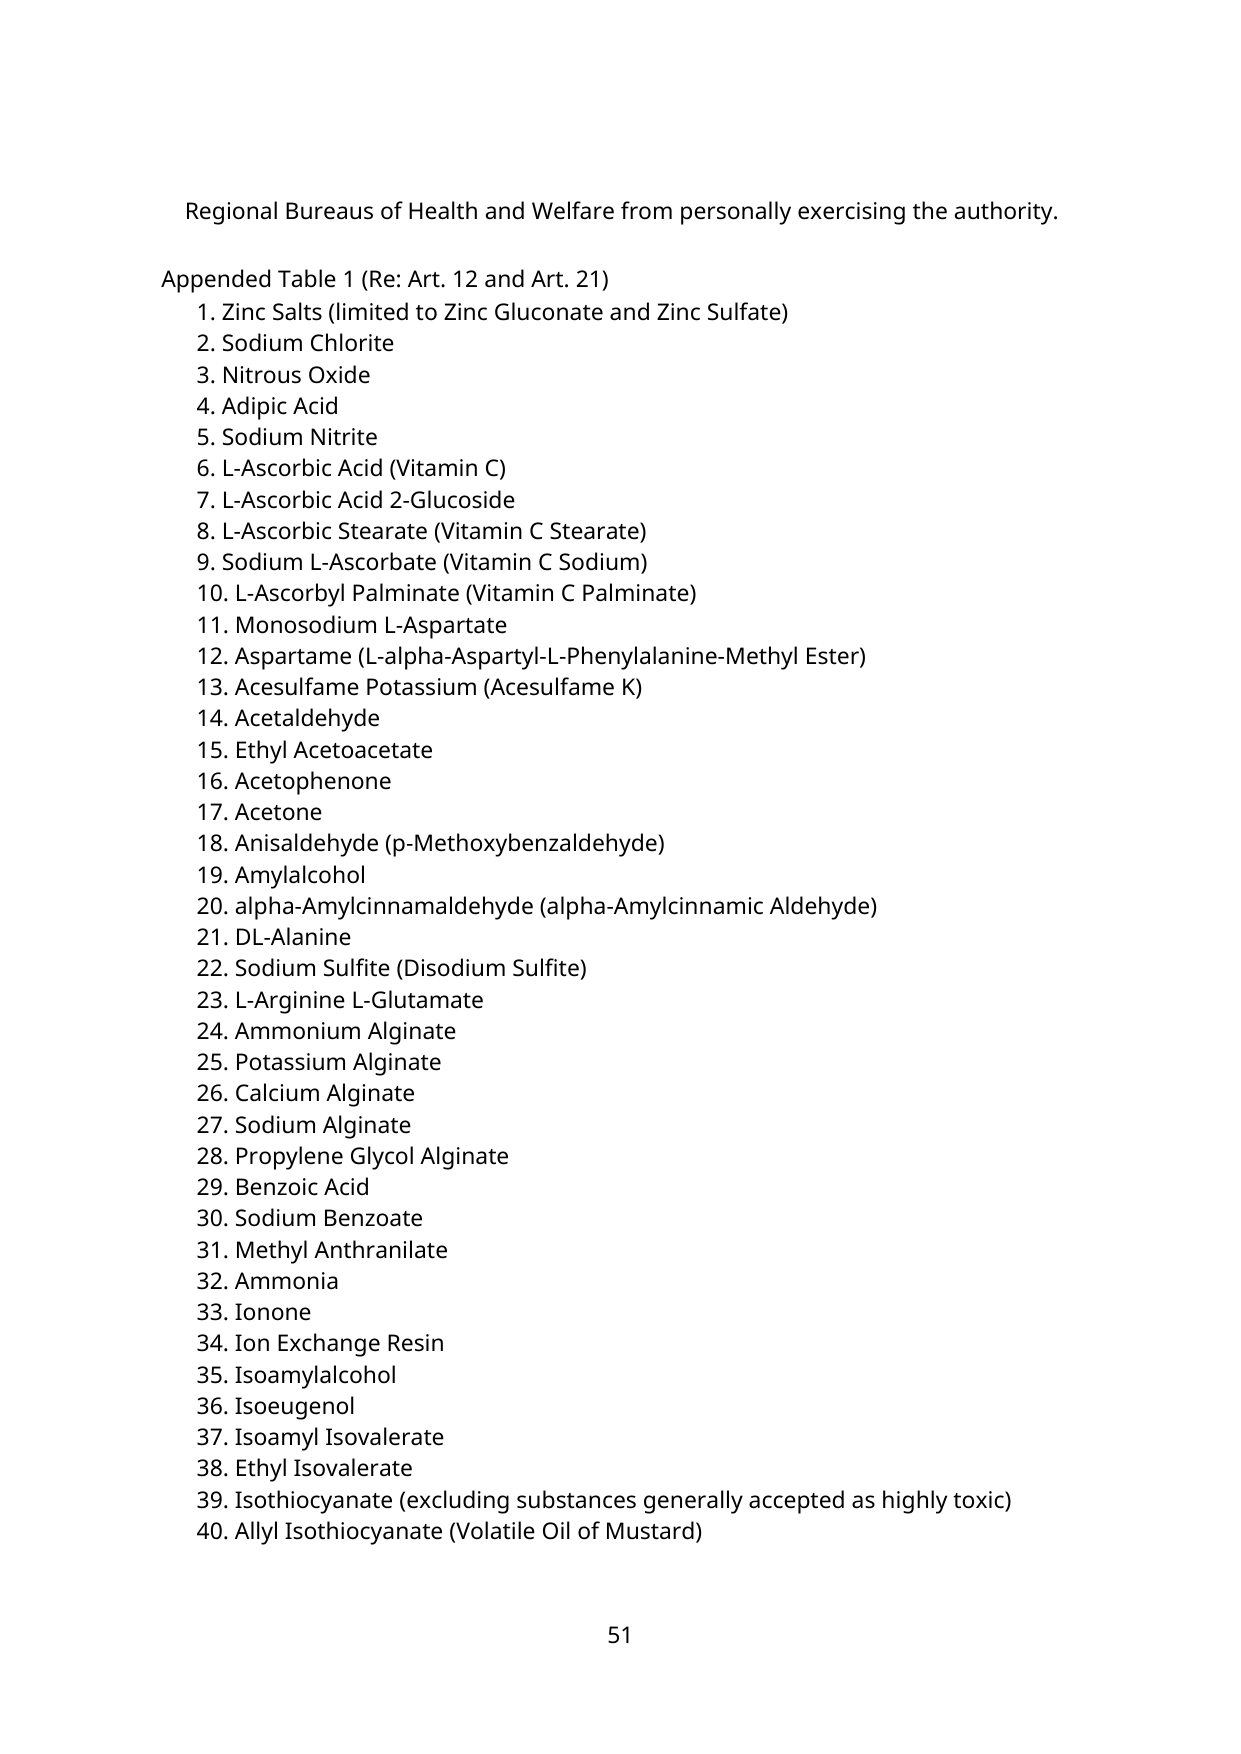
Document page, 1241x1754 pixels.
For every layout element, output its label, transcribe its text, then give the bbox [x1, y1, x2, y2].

table_cell 34. Ion Exchange Resin [185, 1328, 1091, 1359]
table_cell 12. Aspartame (L-alpha-Aspartyl-L-Phenylalanine-Methyl Ester) [185, 640, 1091, 671]
text Appended Table 1 (Re: Art. 12 and Art. 21) [161, 262, 1079, 296]
table_cell 30. Sodium Benzoate [185, 1203, 1091, 1234]
table_cell 18. Anisaldehyde (p-Methoxybenzaldehyde) [185, 828, 1091, 859]
table_cell 16. Acetophenone [185, 765, 1091, 796]
table_cell 20. alpha-Amylcinnamaldehyde (alpha-Amylcinnamic Aldehyde) [185, 890, 1091, 921]
table_cell 35. Isoamylalcohol [185, 1359, 1091, 1390]
table_cell 13. Acesulfame Potassium (Acesulfame K) [185, 671, 1091, 702]
table_cell 21. DL-Alanine [185, 921, 1091, 952]
table_cell 4. Adipic Acid [185, 390, 1091, 421]
table_cell 23. L-Arginine L-Glutamate [185, 984, 1091, 1015]
table_cell 24. Ammonium Alginate [185, 1015, 1091, 1046]
table_cell 31. Methyl Anthranilate [185, 1234, 1091, 1265]
table_cell 3. Nitrous Oxide [185, 359, 1091, 390]
table_cell 29. Benzoic Acid [185, 1171, 1091, 1202]
table_cell 40. Allyl Isothiocyanate (Volatile Oil of Mustard) [185, 1515, 1091, 1546]
table_cell 19. Amylalcohol [185, 859, 1091, 890]
table_cell 9. Sodium L-Ascorbate (Vitamin C Sodium) [185, 546, 1091, 577]
table_cell 32. Ammonia [185, 1265, 1091, 1296]
table_cell 22. Sodium Sulfite (Disodium Sulfite) [185, 953, 1091, 984]
table_cell 37. Isoamyl Isovalerate [185, 1421, 1091, 1452]
table_cell 17. Acetone [185, 796, 1091, 827]
table_cell 2. Sodium Chlorite [185, 328, 1091, 359]
table_cell 39. Isothiocyanate (excluding substances generally accepted as highly toxic) [185, 1484, 1091, 1515]
table_cell 33. Ionone [185, 1296, 1091, 1327]
table_cell 15. Ethyl Acetoacetate [185, 734, 1091, 765]
table_cell 11. Monosodium L-Aspartate [185, 609, 1091, 640]
table_cell 6. L-Ascorbic Acid (Vitamin C) [185, 453, 1091, 484]
table_cell 14. Acetaldehyde [185, 703, 1091, 734]
table_cell 25. Potassium Alginate [185, 1046, 1091, 1077]
table_cell 5. Sodium Nitrite [185, 421, 1091, 452]
table_header 1. Zinc Salts (limited to Zinc Gluconate and Zinc Sulfate) [185, 296, 1091, 327]
table_cell 26. Calcium Alginate [185, 1078, 1091, 1109]
table_cell 10. L-Ascorbyl Palminate (Vitamin C Palminate) [185, 578, 1091, 609]
table_cell 8. L-Ascorbic Stearate (Vitamin C Stearate) [185, 515, 1091, 546]
table_cell 7. L-Ascorbic Acid 2-Glucoside [185, 484, 1091, 515]
table_cell 27. Sodium Alginate [185, 1109, 1091, 1140]
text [161, 194, 1079, 228]
table_cell 38. Ethyl Isovalerate [185, 1453, 1091, 1484]
table_cell 28. Propylene Glycol Alginate [185, 1140, 1091, 1171]
table_cell 36. Isoeugenol [185, 1390, 1091, 1421]
